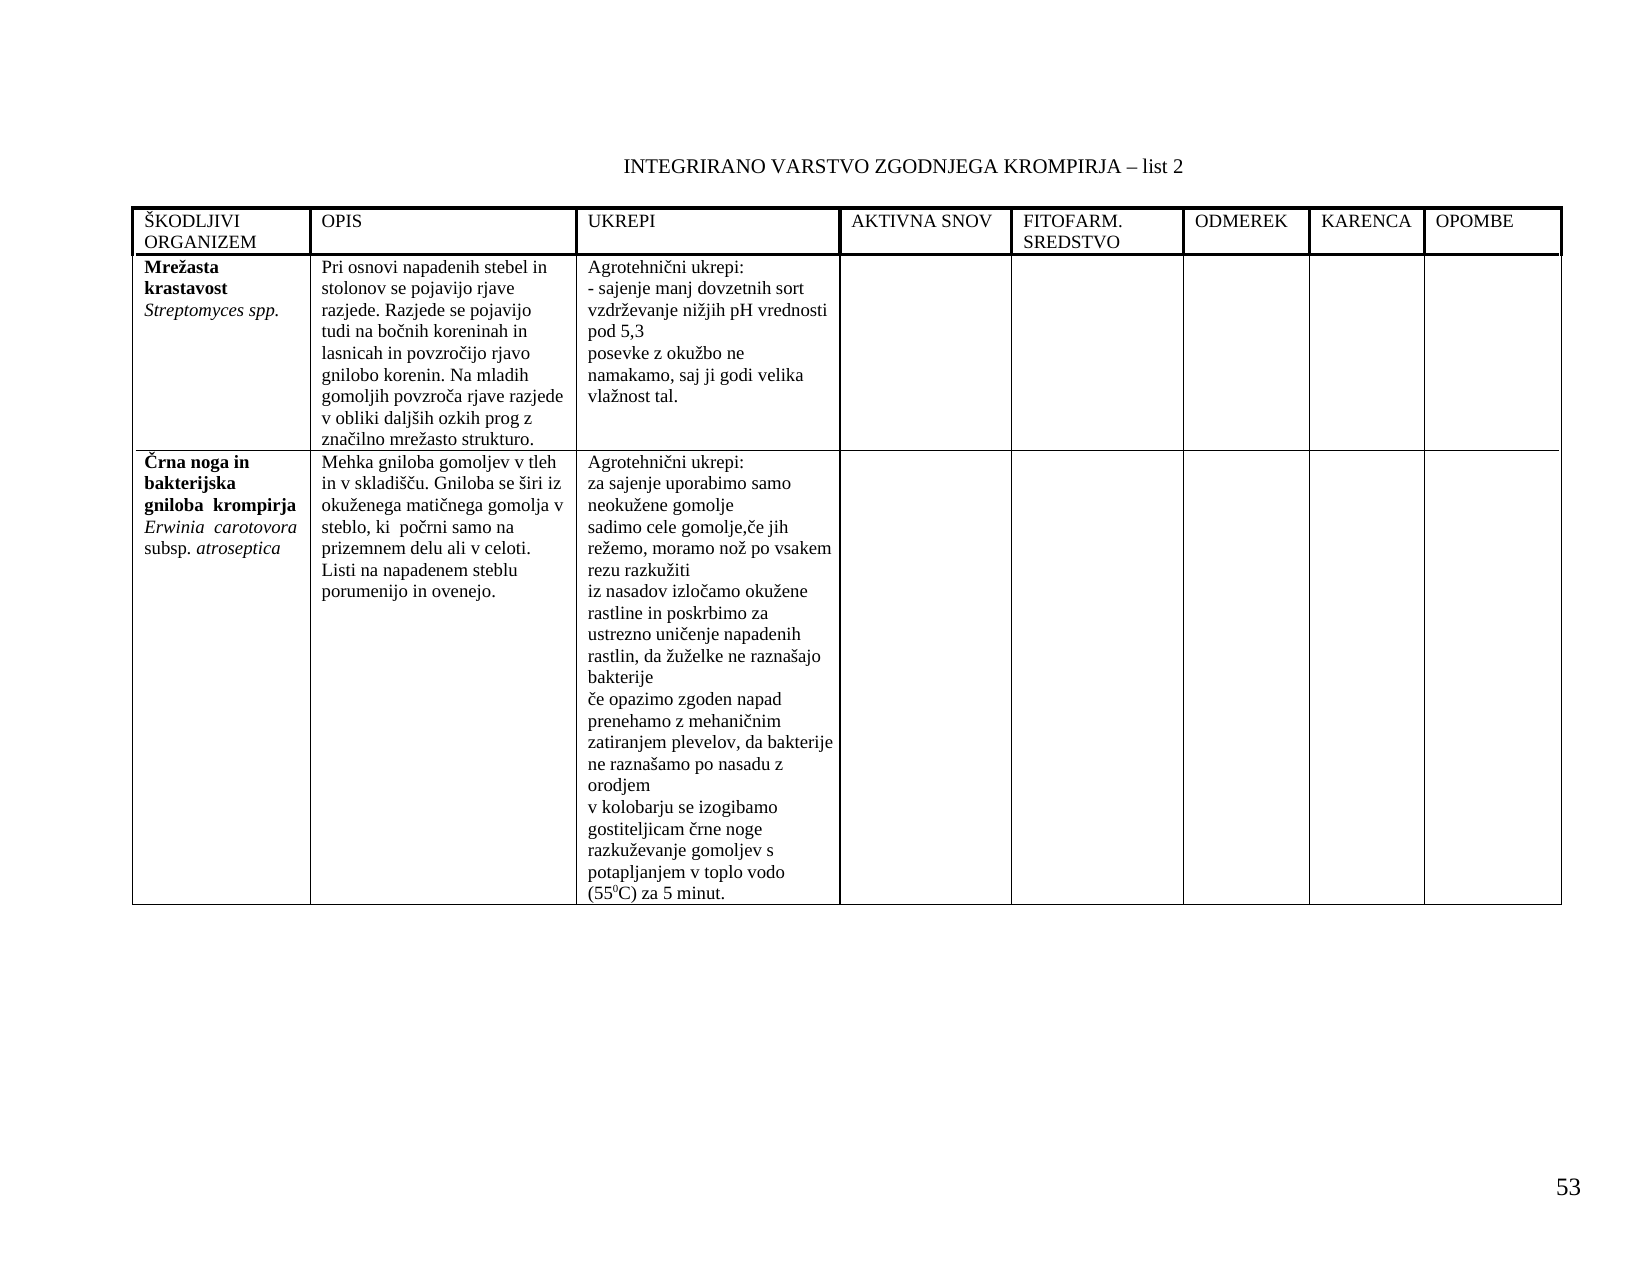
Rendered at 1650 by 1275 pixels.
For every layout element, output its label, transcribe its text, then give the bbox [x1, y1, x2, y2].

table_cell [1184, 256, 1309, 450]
text INTEGRIRANO VARSTVO ZGODNJEGA KROMPIRJA – list 2 [214, 153, 1581, 178]
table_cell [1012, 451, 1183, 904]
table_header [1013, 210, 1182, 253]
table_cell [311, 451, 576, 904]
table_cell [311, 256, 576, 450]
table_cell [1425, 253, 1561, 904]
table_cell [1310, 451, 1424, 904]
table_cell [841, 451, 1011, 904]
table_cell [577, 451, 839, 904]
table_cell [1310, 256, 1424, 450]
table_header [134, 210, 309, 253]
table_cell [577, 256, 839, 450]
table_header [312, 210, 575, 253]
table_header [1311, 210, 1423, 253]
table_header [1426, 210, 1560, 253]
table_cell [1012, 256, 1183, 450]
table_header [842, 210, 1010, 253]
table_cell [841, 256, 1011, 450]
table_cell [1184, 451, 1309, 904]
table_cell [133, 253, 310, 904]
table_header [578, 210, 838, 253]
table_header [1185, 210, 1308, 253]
